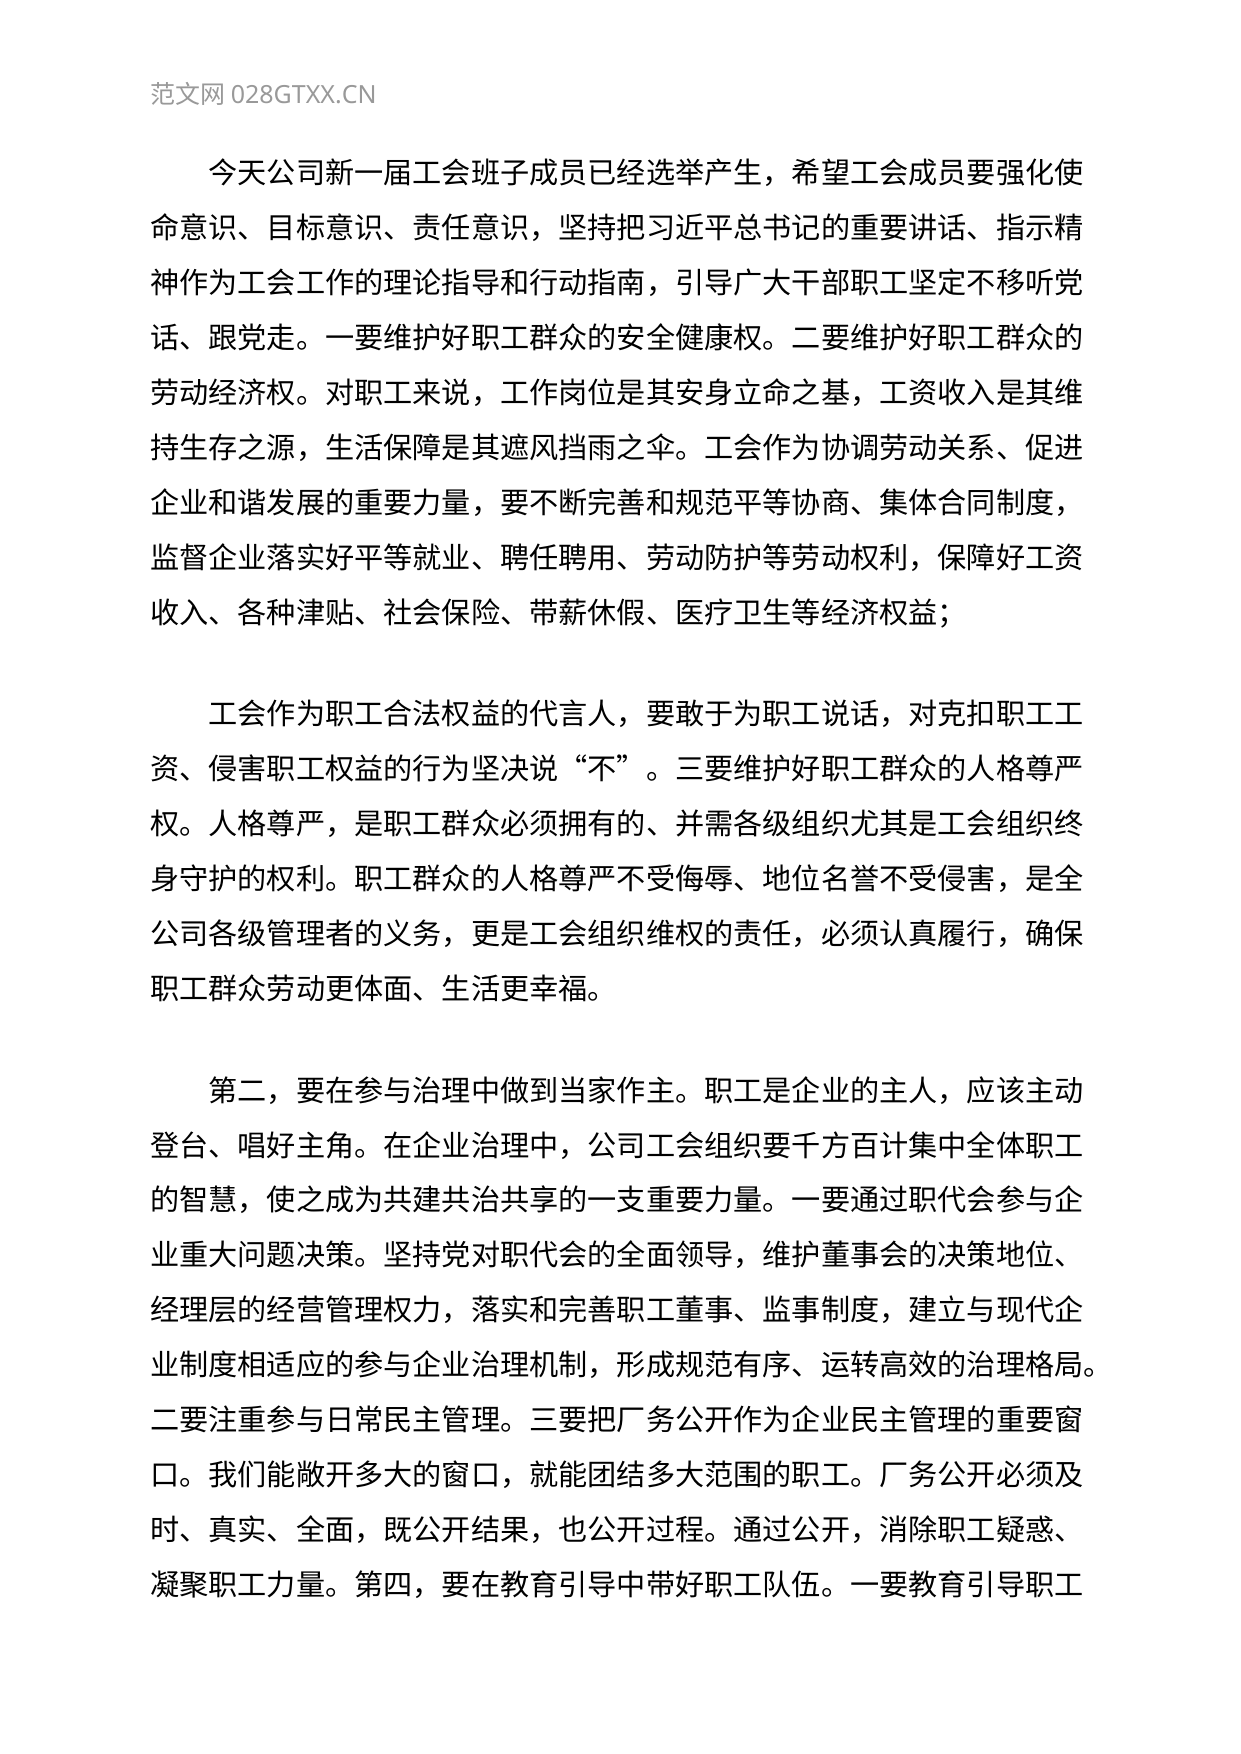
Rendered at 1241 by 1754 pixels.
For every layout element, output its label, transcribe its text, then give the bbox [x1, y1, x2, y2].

text 今天公司新一届工会班子成员已经选举产生，希望工会成员要强化使命意识、目标意识、责任意识，坚持把习近平总书记的重要讲话、指示精神作为工会工作的理论指导和行动指南，引导广大干部职工坚定不移听党话、跟党走。一要维护好职工群众的安全健康权。二要维护好职工群众的劳动经济权。对职工来说，工作岗位是其安身立命之基，工资收入是其维持生存之源，生活保障是其遮风挡雨之伞。工会作为协调劳动关系、促进企业和谐发展的重要力量，要不断完善和规范平等协商、集体合同制度，监督企业落实好平等就业、聘任聘用、劳动防护等劳动权利，保障好工资收入、各种津贴、社会保险、带薪休假、医疗卫生等经济权益； [150, 150, 1090, 631]
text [150, 1067, 1090, 1603]
text 工会作为职工合法权益的代言人，要敢于为职工说话，对克扣职工工资、侵害职工权益的行为坚决说“不”。三要维护好职工群众的人格尊严权。人格尊严，是职工群众必须拥有的、并需各级组织尤其是工会组织终身守护的权利。职工群众的人格尊严不受侮辱、地位名誉不受侵害，是全公司各级管理者的义务，更是工会组织维权的责任，必须认真履行，确保职工群众劳动更体面、生活更幸福。 [150, 691, 1090, 1008]
